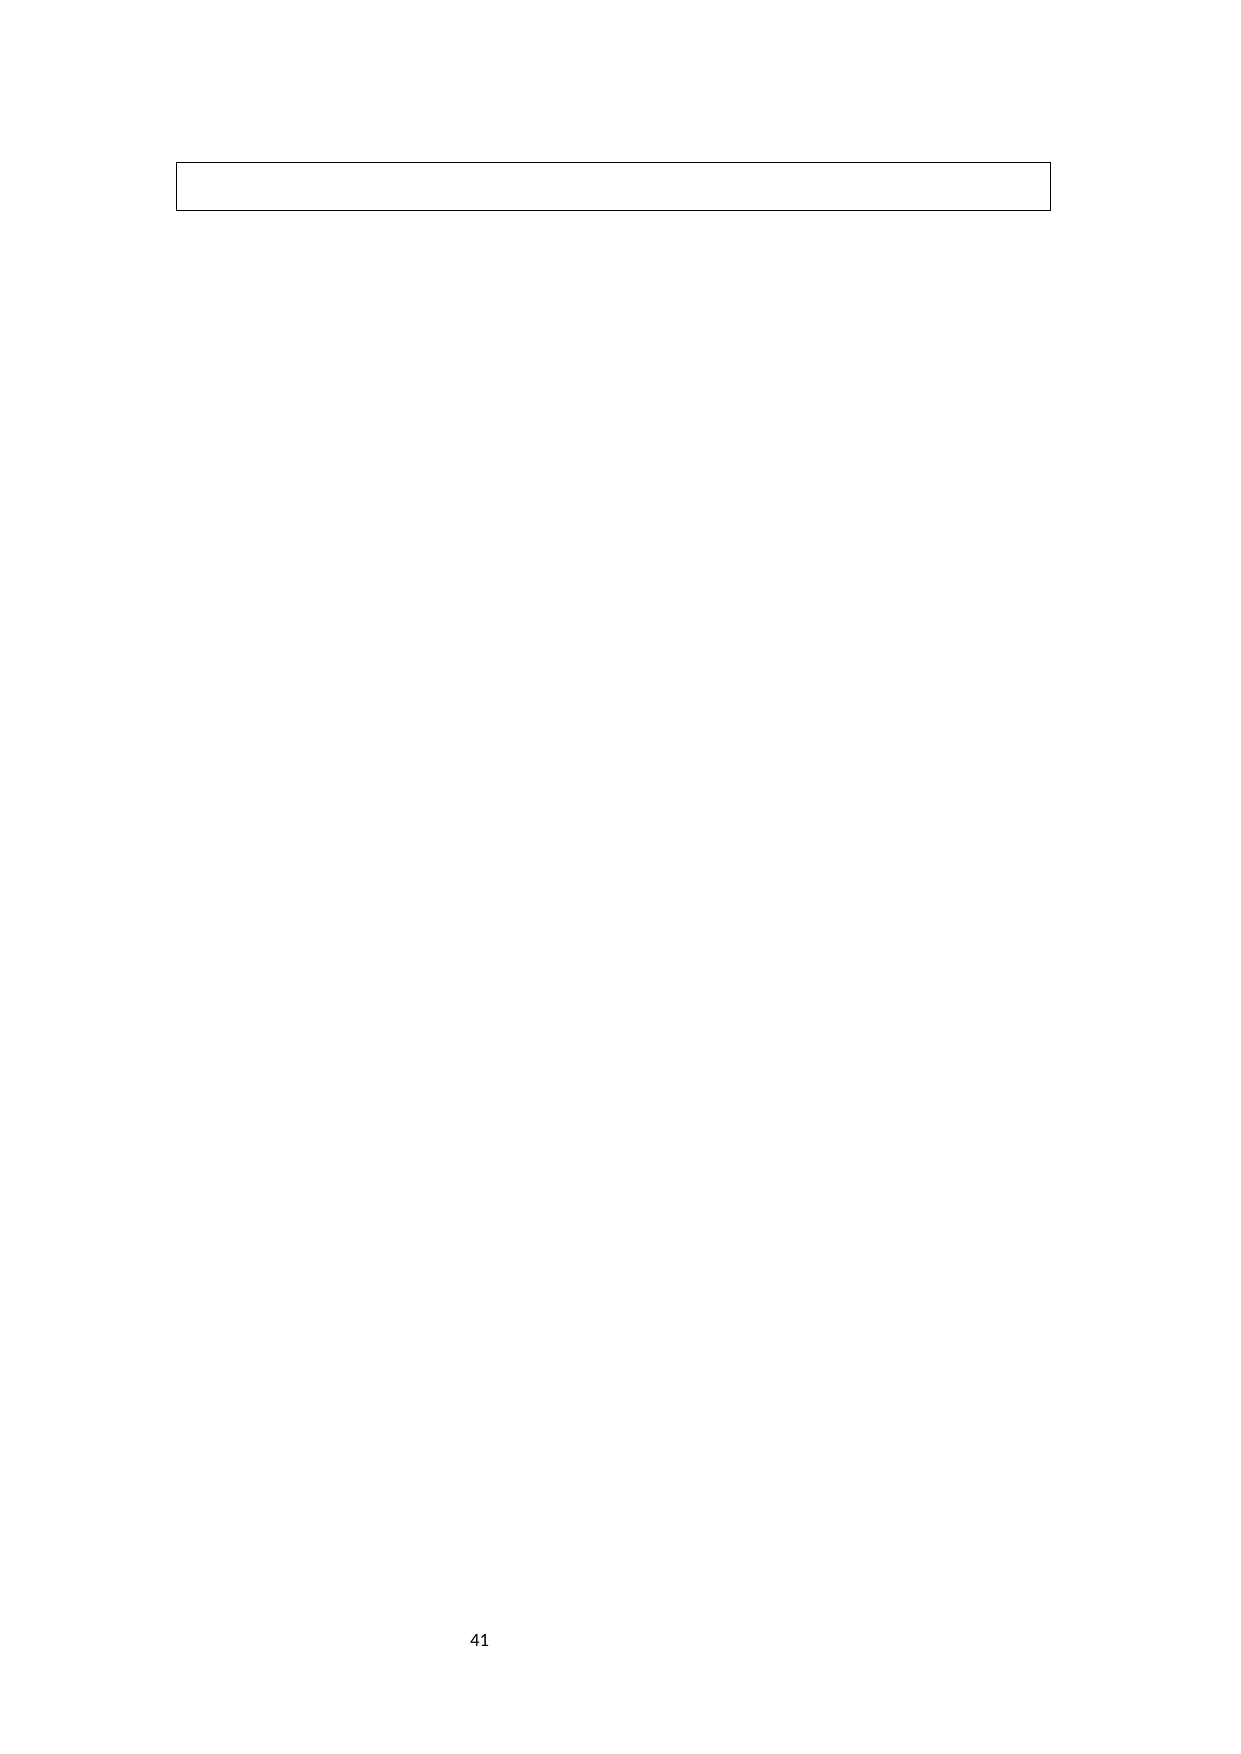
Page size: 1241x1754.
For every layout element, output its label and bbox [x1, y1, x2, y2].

table_cell [177, 163, 1050, 210]
